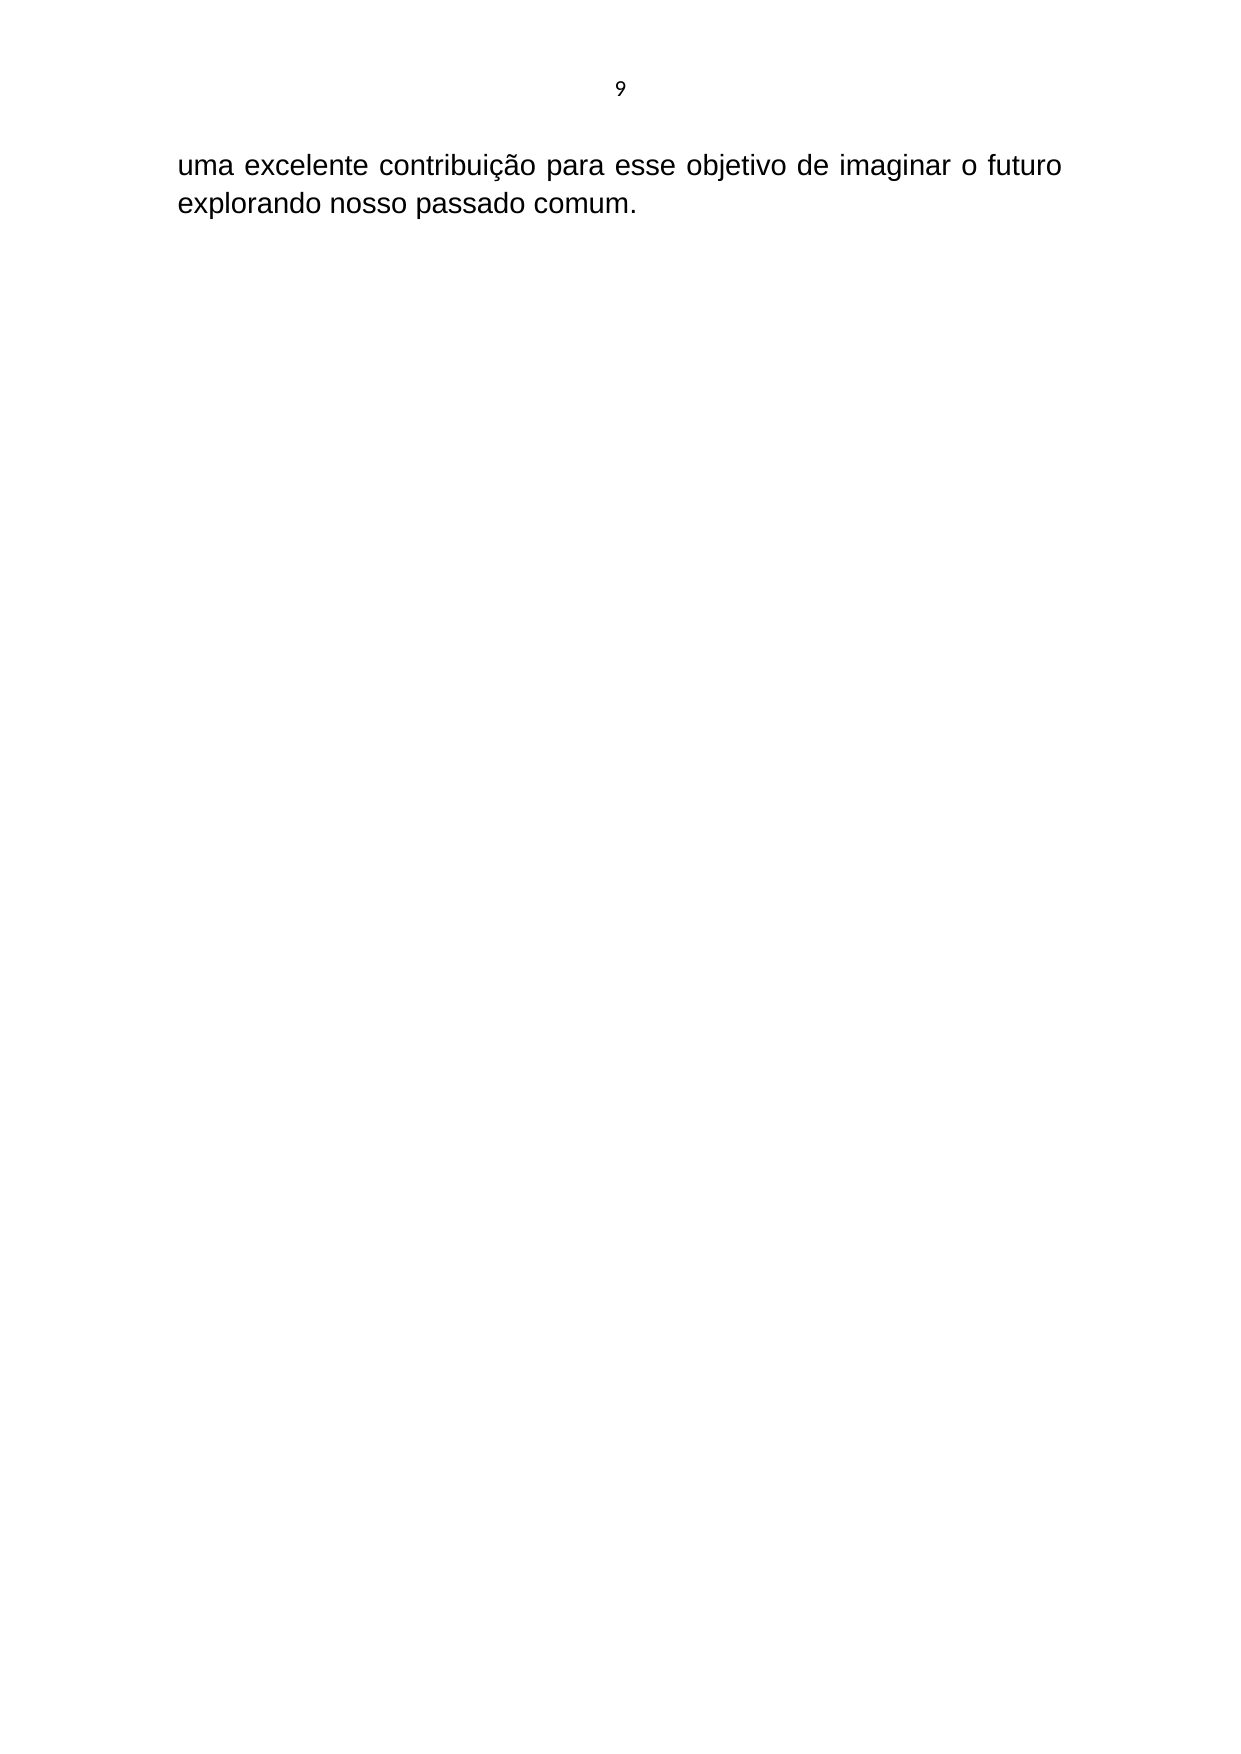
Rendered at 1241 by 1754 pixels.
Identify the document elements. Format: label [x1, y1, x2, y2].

text [177, 148, 1063, 220]
